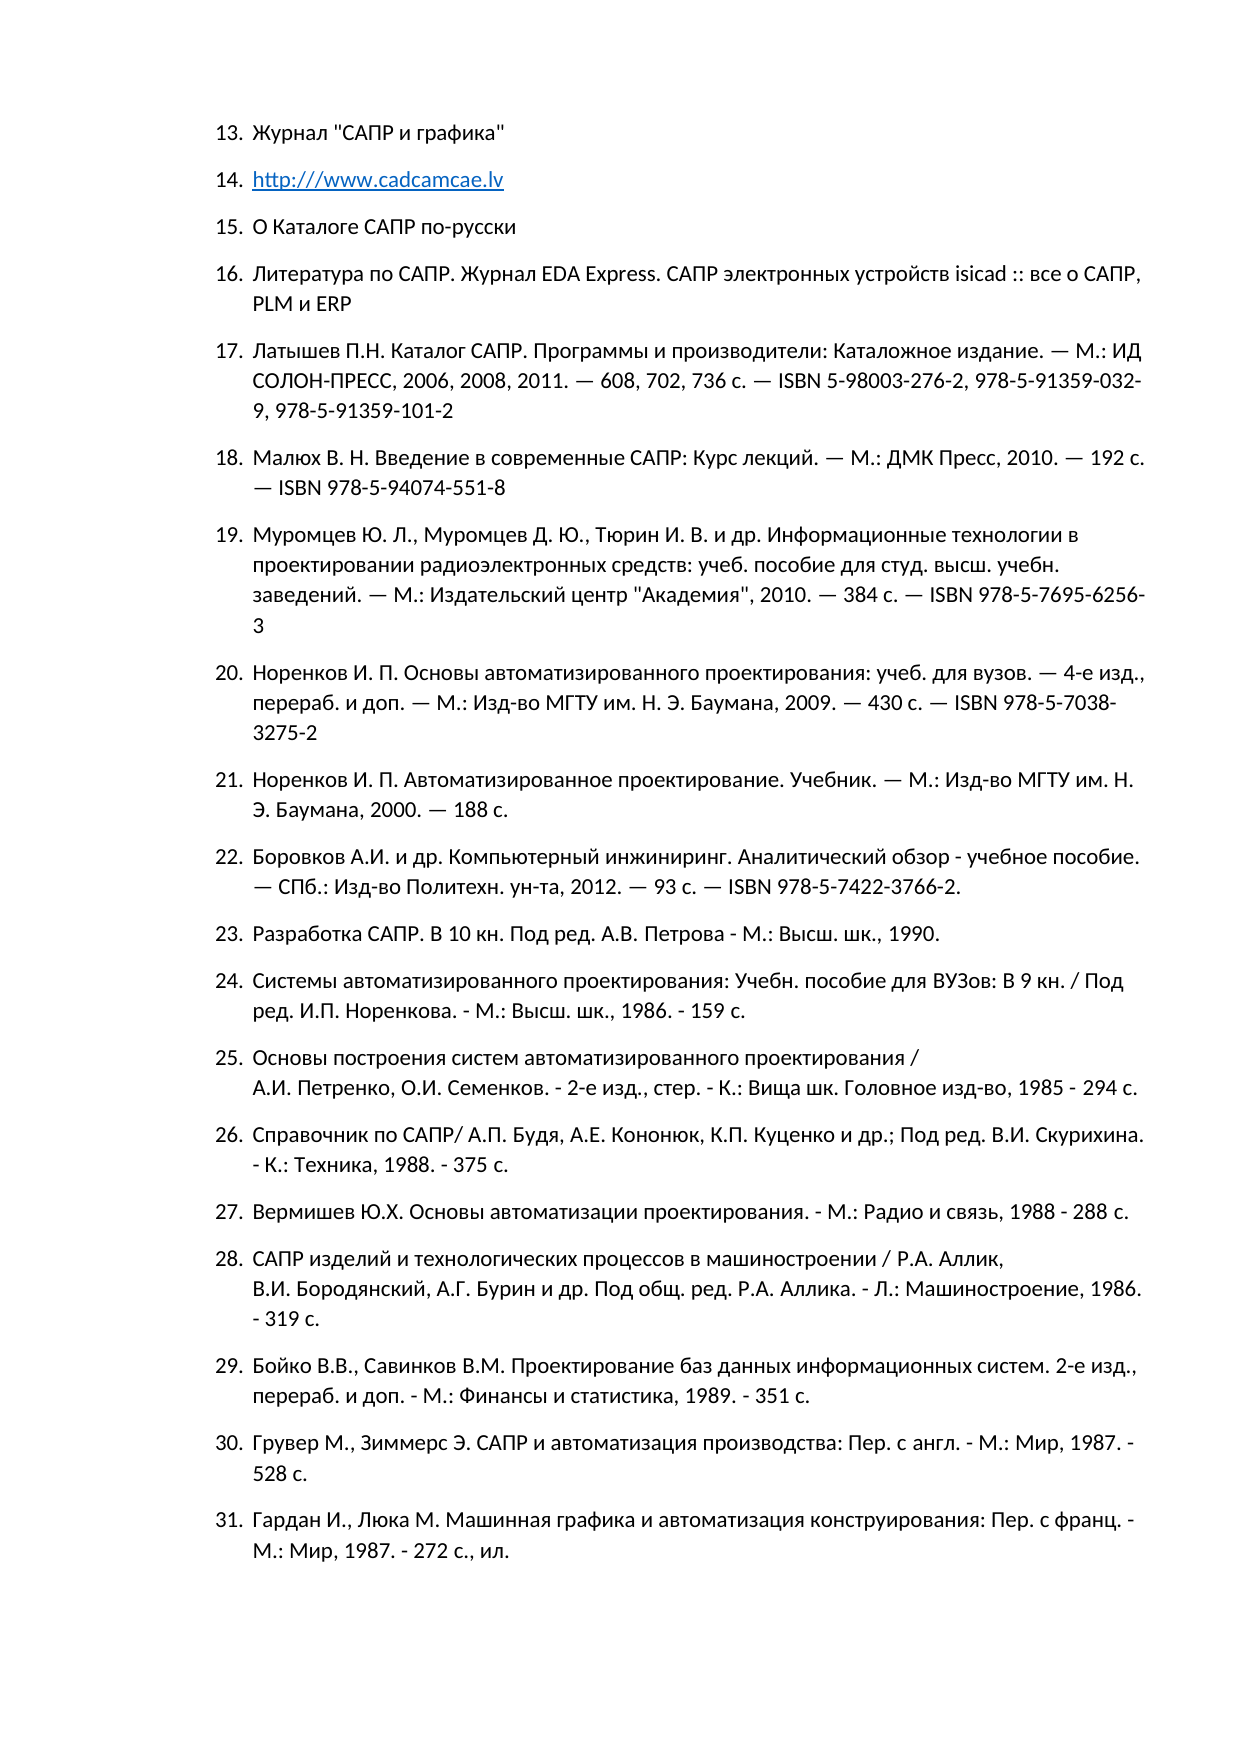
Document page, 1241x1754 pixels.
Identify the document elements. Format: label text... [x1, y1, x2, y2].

list Латышев П.Н. Каталог САПР. Программы и производители: Каталожное издание. — М.: ИД СОЛОН-ПРЕСС, 2006, 2008, 2011. — 608, 702, 736 с. — ISBN 5-98003-276-2, 978-5-91359-032-9, 978-5-91359-101-2 [215, 336, 1152, 424]
list http:///www.cadcamcae.lv [215, 165, 1152, 193]
list Грувер М., Зиммерс Э. САПР и автоматизация производства: Пер. с англ. - М.: Мир, 1987. - 528 с. [215, 1428, 1152, 1487]
list Вермишев Ю.Х. Основы автоматизации проектирования. - М.: Радио и связь, 1988 - 288 с. [215, 1197, 1152, 1225]
list Бойко В.В., Савинков В.М. Проектирование баз данных информационных систем. 2-е изд., перераб. и доп. - М.: Финансы и статистика, 1989. - 351 с. [215, 1351, 1152, 1410]
list Муромцев Ю. Л., Муромцев Д. Ю., Тюрин И. В. и др. Информационные технологии в проектировании радиоэлектронных средств: учеб. пособие для студ. высш. учебн. заведений. — М.: Издательский центр "Академия", 2010. — 384 с. — ISBN 978-5-7695-6256-3 [215, 520, 1152, 639]
list Разработка САПР. В 10 кн. Под ред. А.В. Петрова - М.: Высш. шк., 1990. [215, 919, 1152, 947]
list Норенков И. П. Автоматизированное проектирование. Учебник. — М.: Изд-во МГТУ им. Н. Э. Баумана, 2000. — 188 с. [215, 765, 1152, 823]
list Литература по САПР. Журнал EDA Express. САПР электронных устройств isicad :: все о САПР, PLM и ERP [215, 259, 1152, 317]
list Системы автоматизированного проектирования: Учебн. пособие для ВУЗов: В 9 кн. / Под ред. И.П. Норенкова. - М.: Высш. шк., 1986. - 159 с. [215, 966, 1152, 1024]
list Журнал "САПР и графика" [215, 118, 1152, 146]
list Малюх В. Н. Введение в современные САПР: Курс лекций. — М.: ДМК Пресс, 2010. — 192 с. — ISBN 978-5-94074-551-8 [215, 443, 1152, 501]
list Гардан И., Люка М. Машинная графика и автоматизация конструирования: Пер. с франц. - М.: Мир, 1987. - 272 с., ил. [215, 1506, 1152, 1564]
list Справочник по САПР/ А.П. Будя, А.Е. Кононюк, К.П. Куценко и др.; Под ред. В.И. Скурихина. - К.: Техника, 1988. - 375 с. [215, 1120, 1152, 1178]
list Боровков А.И. и др. Компьютерный инжиниринг. Аналитический обзор - учебное пособие. — СПб.: Изд-во Политехн. ун-та, 2012. — 93 с. — ISBN 978-5-7422-3766-2. [215, 842, 1152, 900]
list САПР изделий и технологических процессов в машиностроении / Р.А. Аллик, В.И. Бородянский, А.Г. Бурин и др. Под общ. ред. Р.А. Аллика. - Л.: Машиностроение, 1986. - 319 с. [215, 1244, 1152, 1333]
list О Каталоге САПР по-русски [215, 212, 1152, 240]
list Норенков И. П. Основы автоматизированного проектирования: учеб. для вузов. — 4-е изд., перераб. и доп. — М.: Изд-во МГТУ им. Н. Э. Баумана, 2009. — 430 с. — ISBN 978-5-7038-3275-2 [215, 658, 1152, 746]
list Основы построения систем автоматизированного проектирования / А.И. Петренко, О.И. Семенков. - 2-е изд., стер. - К.: Вища шк. Головное изд-во, 1985 - 294 с. [215, 1043, 1152, 1101]
